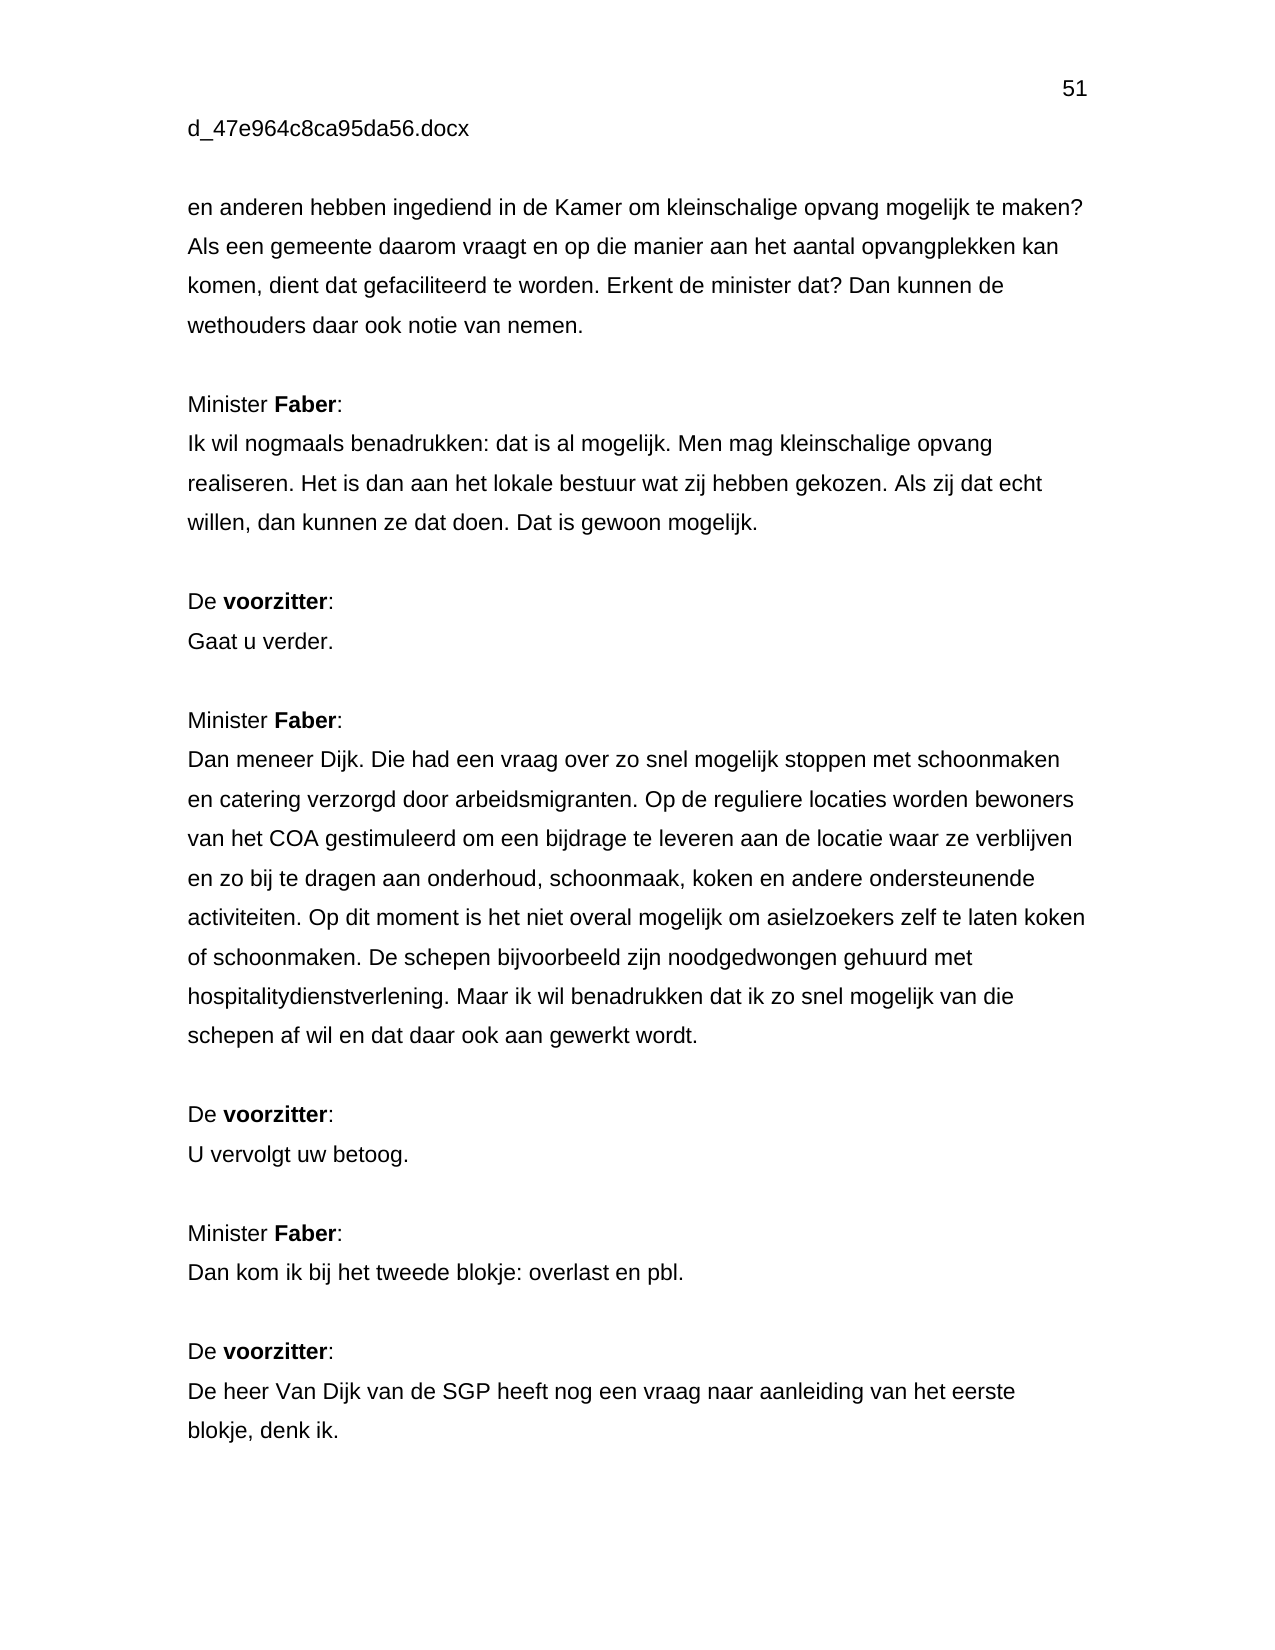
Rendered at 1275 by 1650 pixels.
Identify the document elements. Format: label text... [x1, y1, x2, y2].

text De voorzitter: [187, 1101, 1087, 1128]
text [187, 193, 1087, 338]
text Ik wil nogmaals benadrukken: dat is al mogelijk. Men mag kleinschalige opvang realiseren. Het is dan aan het lokale bestuur wat zij hebben gekozen. Als zij dat echt willen, dan kunnen ze dat doen. Dat is gewoon mogelijk. [187, 430, 1087, 536]
text De voorzitter: [187, 1338, 1087, 1365]
text Dan meneer Dijk. Die had een vraag over zo snel mogelijk stoppen met schoonmaken en catering verzorgd door arbeidsmigranten. Op de reguliere locaties worden bewoners van het COA gestimuleerd om een bijdrage te leveren aan de locatie waar ze verblijven en zo bij te dragen aan onderhoud, schoonmaak, koken en andere ondersteunende activiteiten. Op dit moment is het niet overal mogelijk om asielzoekers zelf te laten koken of schoonmaken. De schepen bijvoorbeeld zijn noodgedwongen gehuurd met hospitalitydienstverlening. Maar ik wil benadrukken dat ik zo snel mogelijk van die schepen af wil en dat daar ook aan gewerkt wordt. [187, 746, 1087, 1049]
text U vervolgt uw betoog. [187, 1141, 1087, 1167]
text Gaat u verder. [187, 628, 1087, 654]
text Minister Faber: [187, 391, 1087, 417]
text De heer Van Dijk van de SGP heeft nog een vraag naar aanleiding van het eerste blokje, denk ik. [187, 1378, 1087, 1444]
text Minister Faber: [187, 707, 1087, 733]
text Minister Faber: [187, 1220, 1087, 1246]
text De voorzitter: [187, 588, 1087, 614]
text Dan kom ik bij het tweede blokje: overlast en pbl. [187, 1259, 1087, 1286]
